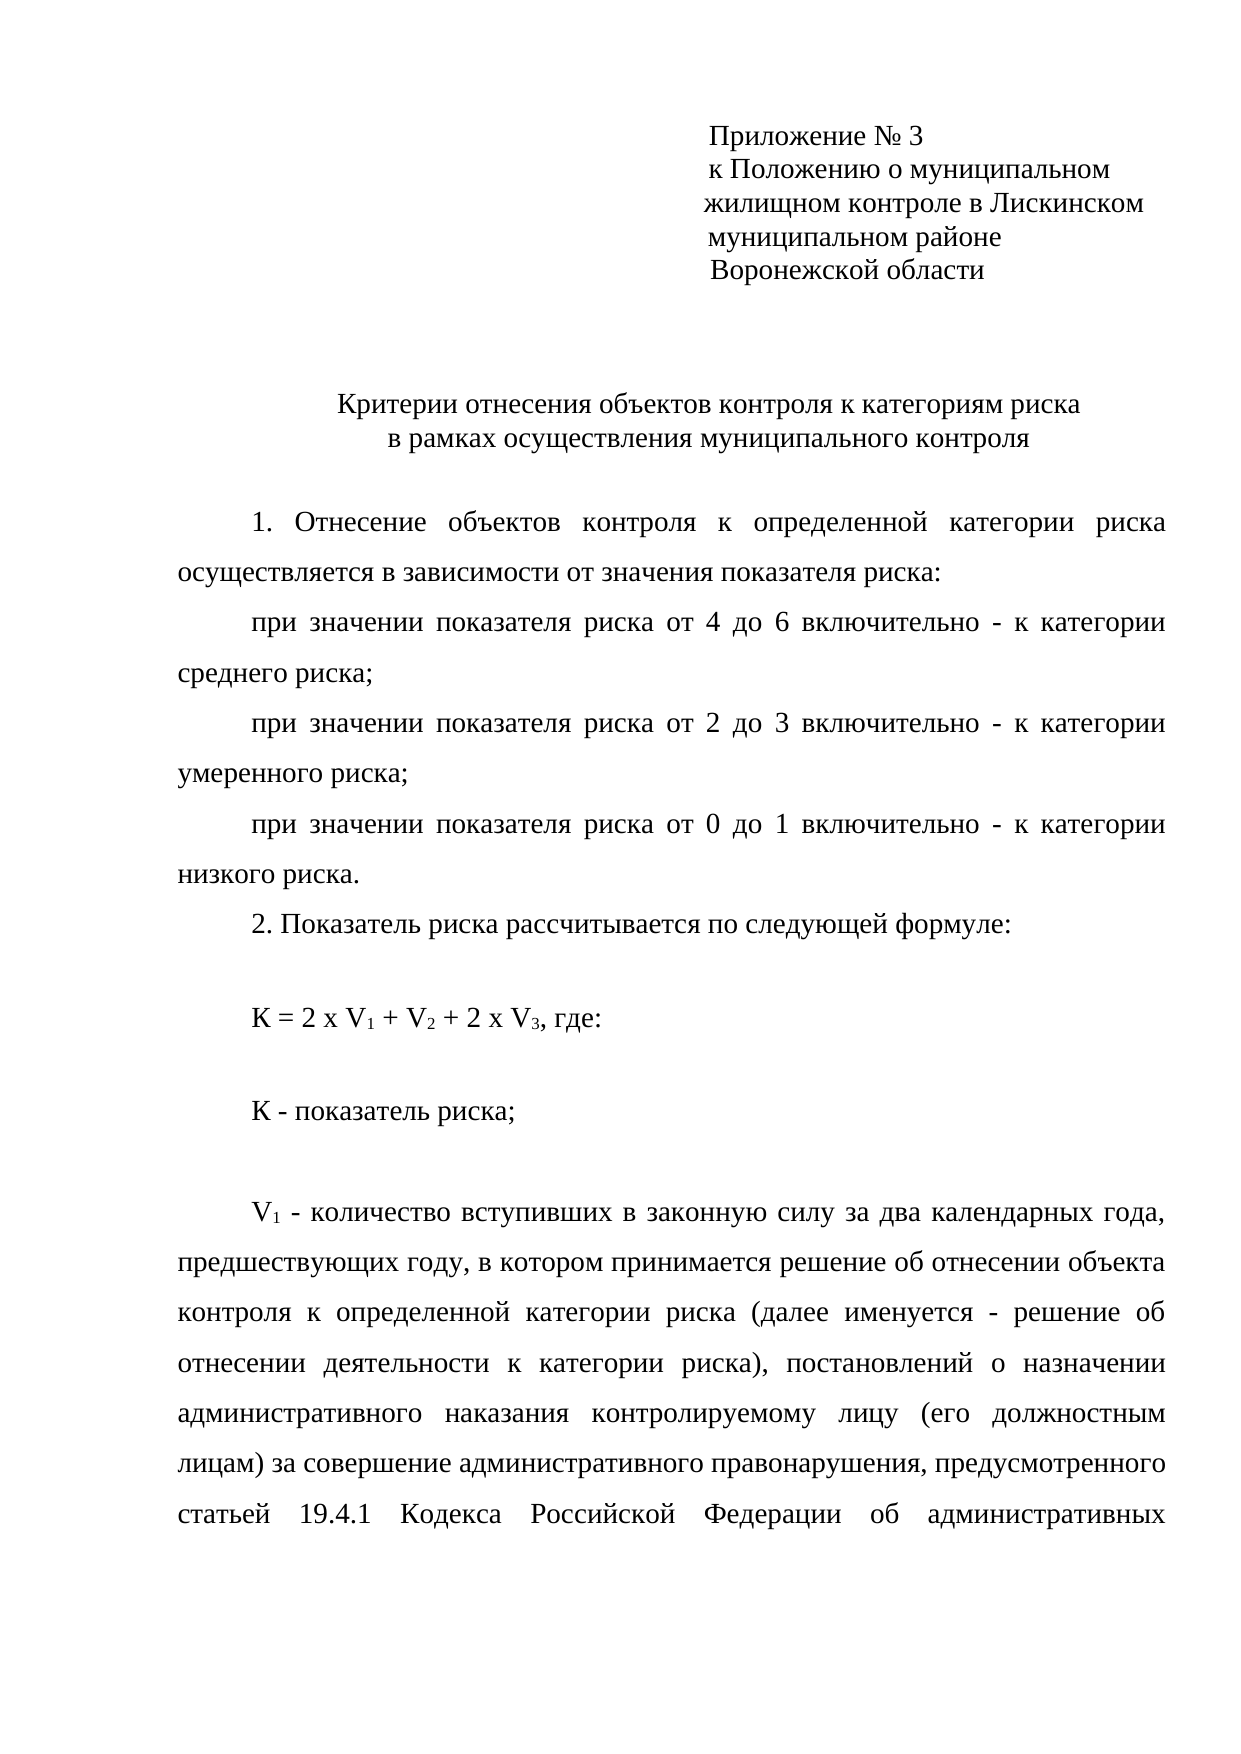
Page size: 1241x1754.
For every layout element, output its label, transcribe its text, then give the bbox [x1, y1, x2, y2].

text К = 2 x V1 + V2 + 2 x V3, где: [177, 1000, 1167, 1033]
text Приложение № 3 [709, 118, 1167, 152]
text Критерии отнесения объектов контроля к категориям риска [177, 386, 1167, 420]
text к Положению о муниципальном [177, 152, 1167, 185]
text муниципальном районе [177, 219, 1167, 252]
text в рамках осуществления муниципального контроля [177, 420, 1167, 453]
text при значении показателя риска от 4 до 6 включительно - к категории среднего риска; [177, 604, 1167, 688]
text при значении показателя риска от 2 до 3 включительно - к категории умеренного риска; [177, 705, 1167, 789]
text Воронежской области [177, 252, 1167, 286]
text жилищном контроле в Лискинском [177, 185, 1167, 219]
text 2. Показатель риска рассчитывается по следующей формуле: [177, 906, 1167, 940]
text К - показатель риска; [177, 1093, 1167, 1127]
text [177, 1194, 1167, 1529]
text при значении показателя риска от 0 до 1 включительно - к категории низкого риска. [177, 806, 1167, 889]
text 1. Отнесение объектов контроля к определенной категории риска осуществляется в зависимости от значения показателя риска: [177, 504, 1167, 588]
